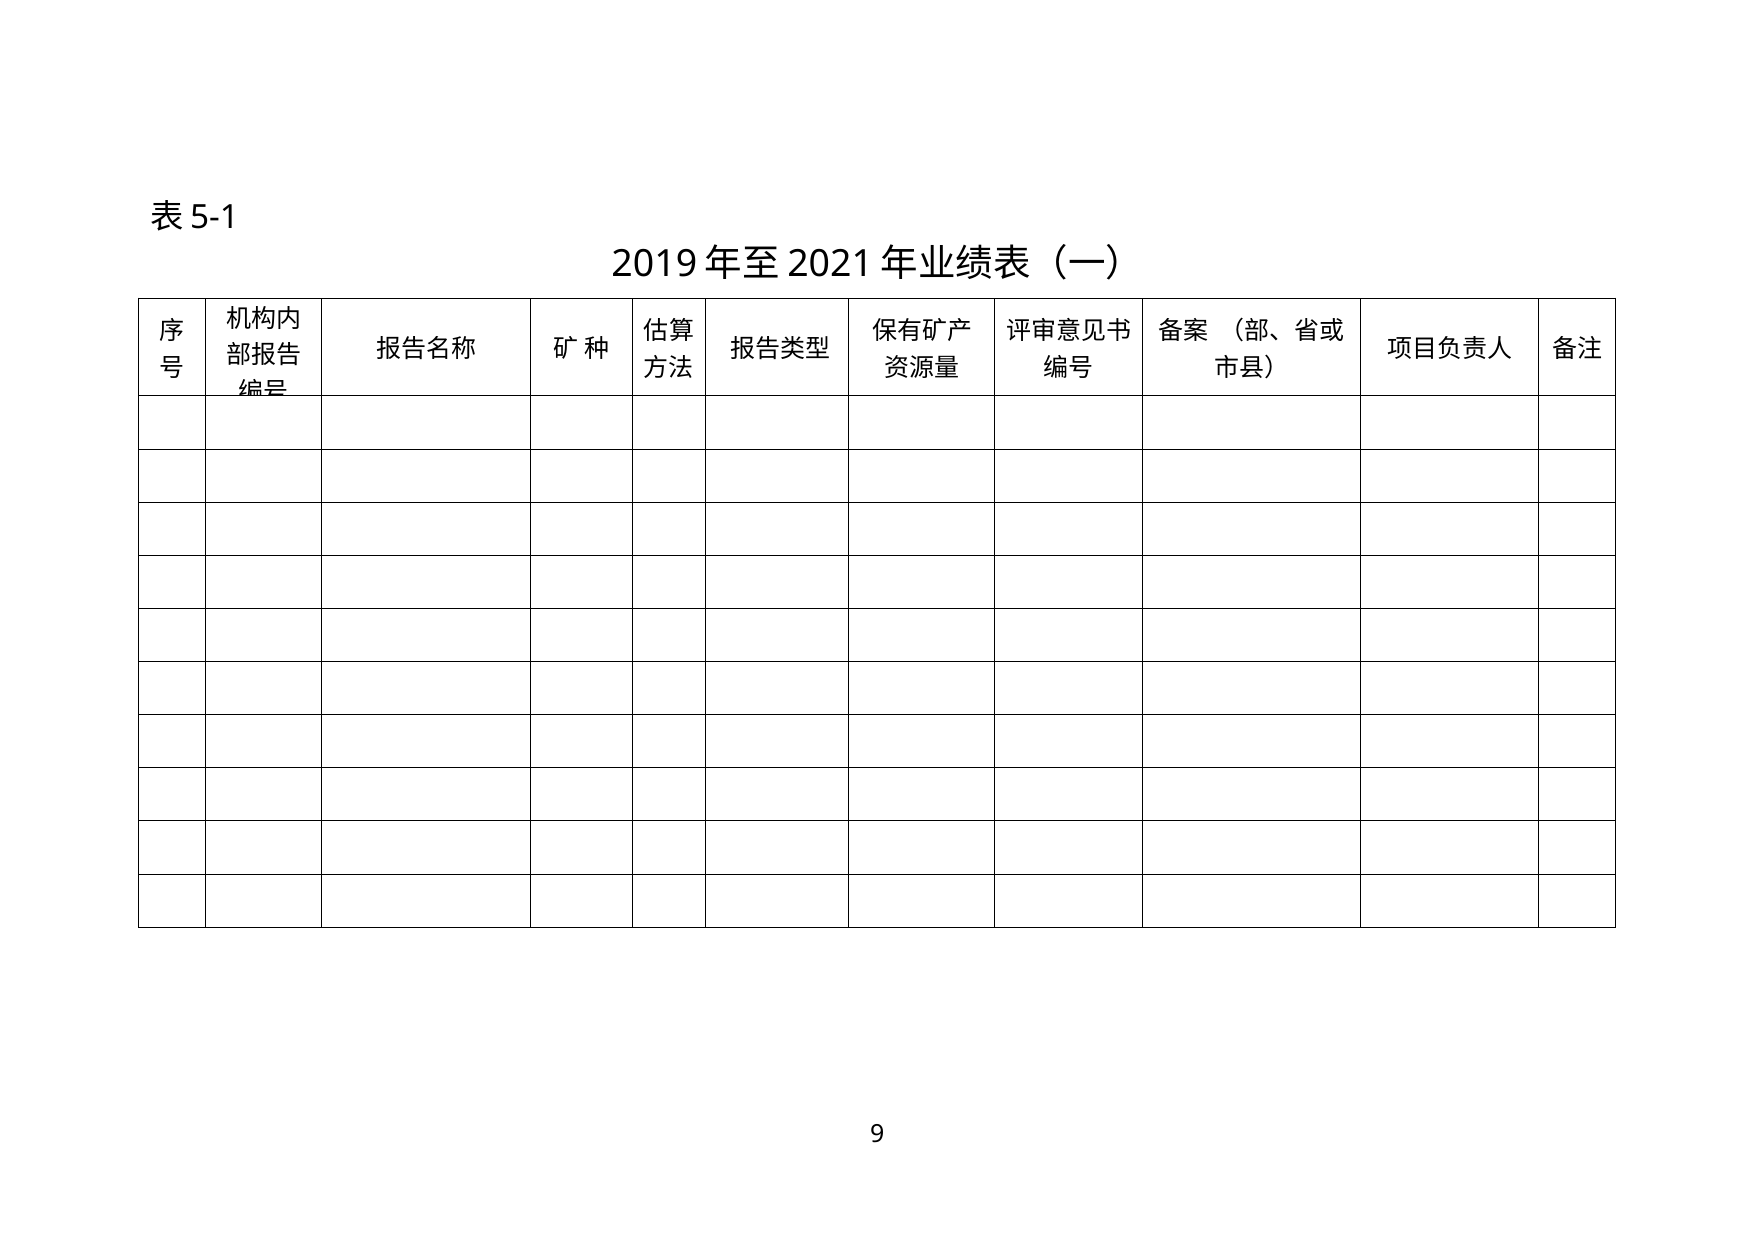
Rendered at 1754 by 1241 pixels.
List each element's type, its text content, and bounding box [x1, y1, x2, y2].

table_cell [1143, 450, 1360, 502]
table_cell [995, 450, 1142, 502]
table_cell [531, 503, 632, 555]
table_cell [139, 715, 205, 767]
table_cell [322, 875, 530, 927]
text 2019年至2021年业绩表（一） [150, 239, 1604, 285]
table_header 报告名称 [322, 299, 530, 395]
table_cell [531, 556, 632, 608]
table_cell [1143, 821, 1360, 873]
table_cell [139, 875, 205, 927]
table_header 估算方法 [633, 299, 705, 395]
table_cell [206, 662, 321, 714]
table_header 矿 种 [531, 299, 632, 395]
table_cell [1143, 662, 1360, 714]
table_cell [849, 450, 994, 502]
table_cell [139, 503, 205, 555]
table_cell [849, 875, 994, 927]
table_cell [706, 503, 848, 555]
table_cell [206, 450, 321, 502]
table_cell [206, 768, 321, 820]
table_cell [531, 396, 632, 448]
table_cell [139, 396, 205, 448]
table_cell [1539, 450, 1615, 502]
table_cell [706, 556, 848, 608]
table_cell [849, 662, 994, 714]
table_cell [531, 450, 632, 502]
table_cell [206, 875, 321, 927]
table_cell [322, 821, 530, 873]
table_cell [633, 821, 705, 873]
table_cell [322, 715, 530, 767]
table_cell [531, 715, 632, 767]
table_cell [1143, 503, 1360, 555]
table_cell [633, 875, 705, 927]
table_cell [849, 503, 994, 555]
table_cell [139, 821, 205, 873]
table_cell [322, 503, 530, 555]
table_header 评审意见书编号 [995, 299, 1142, 395]
table_cell [1539, 556, 1615, 608]
table_cell [633, 450, 705, 502]
table_header 报告类型 [706, 299, 848, 395]
table_cell [1539, 396, 1615, 448]
table_cell [531, 821, 632, 873]
table_cell [1143, 875, 1360, 927]
table_cell [1143, 556, 1360, 608]
text 表5-1 [150, 187, 1604, 239]
table_cell [531, 662, 632, 714]
table_cell [1143, 768, 1360, 820]
table_cell [995, 556, 1142, 608]
table_cell [322, 556, 530, 608]
table_cell [849, 556, 994, 608]
table_cell [706, 450, 848, 502]
table_cell [139, 768, 205, 820]
table_cell [706, 715, 848, 767]
table_cell [1143, 396, 1360, 448]
table_cell [706, 662, 848, 714]
table_cell [633, 662, 705, 714]
table_cell [1361, 556, 1538, 608]
table_cell [1361, 875, 1538, 927]
table_cell [849, 609, 994, 661]
table_header 备案 （部、省或市县） [1143, 299, 1360, 395]
table_cell [206, 556, 321, 608]
table_cell [322, 768, 530, 820]
table_cell [706, 396, 848, 448]
table_cell [206, 715, 321, 767]
table_cell [531, 768, 632, 820]
table_cell [849, 821, 994, 873]
table_header 机构内部报告编号 [206, 299, 321, 395]
table_cell [995, 715, 1142, 767]
table_cell [995, 821, 1142, 873]
table_cell [1361, 821, 1538, 873]
table_cell [206, 821, 321, 873]
table_cell [206, 396, 321, 448]
table_cell [206, 609, 321, 661]
table_cell [849, 396, 994, 448]
table_cell [139, 662, 205, 714]
table_cell [995, 503, 1142, 555]
table_cell [139, 609, 205, 661]
table_cell [1361, 450, 1538, 502]
table_cell [1361, 715, 1538, 767]
table_cell [1361, 609, 1538, 661]
table_cell [633, 609, 705, 661]
table_cell [706, 821, 848, 873]
table_cell [1539, 821, 1615, 873]
table_header 保有矿产资源量 [849, 299, 994, 395]
table_cell [1143, 609, 1360, 661]
table_header 备注 [1539, 299, 1615, 395]
table_cell [706, 875, 848, 927]
table_cell [995, 396, 1142, 448]
table_cell [1539, 609, 1615, 661]
table_cell [531, 609, 632, 661]
table_cell [1361, 662, 1538, 714]
table_cell [633, 396, 705, 448]
table_header 项目负责人 [1361, 299, 1538, 395]
table_cell [1361, 503, 1538, 555]
table_cell [322, 396, 530, 448]
table_cell [206, 503, 321, 555]
table_cell [633, 503, 705, 555]
table_cell [995, 609, 1142, 661]
table_cell [1143, 715, 1360, 767]
table_cell [995, 768, 1142, 820]
table_cell [1539, 715, 1615, 767]
table_cell [1361, 768, 1538, 820]
table_cell [849, 715, 994, 767]
table_cell [1539, 503, 1615, 555]
table_cell [1539, 768, 1615, 820]
table_cell [995, 662, 1142, 714]
table_cell [1539, 662, 1615, 714]
table_cell [633, 768, 705, 820]
table_cell [1539, 875, 1615, 927]
table_cell [706, 768, 848, 820]
table_cell [633, 556, 705, 608]
table_header 序号 [139, 299, 205, 395]
table_cell [1361, 396, 1538, 448]
table_cell [139, 556, 205, 608]
table_cell [139, 450, 205, 502]
table_cell [995, 875, 1142, 927]
table_cell [849, 768, 994, 820]
table_cell [531, 875, 632, 927]
table_cell [322, 662, 530, 714]
table_cell [633, 715, 705, 767]
table_cell [706, 609, 848, 661]
table_cell [322, 609, 530, 661]
table_cell [322, 450, 530, 502]
